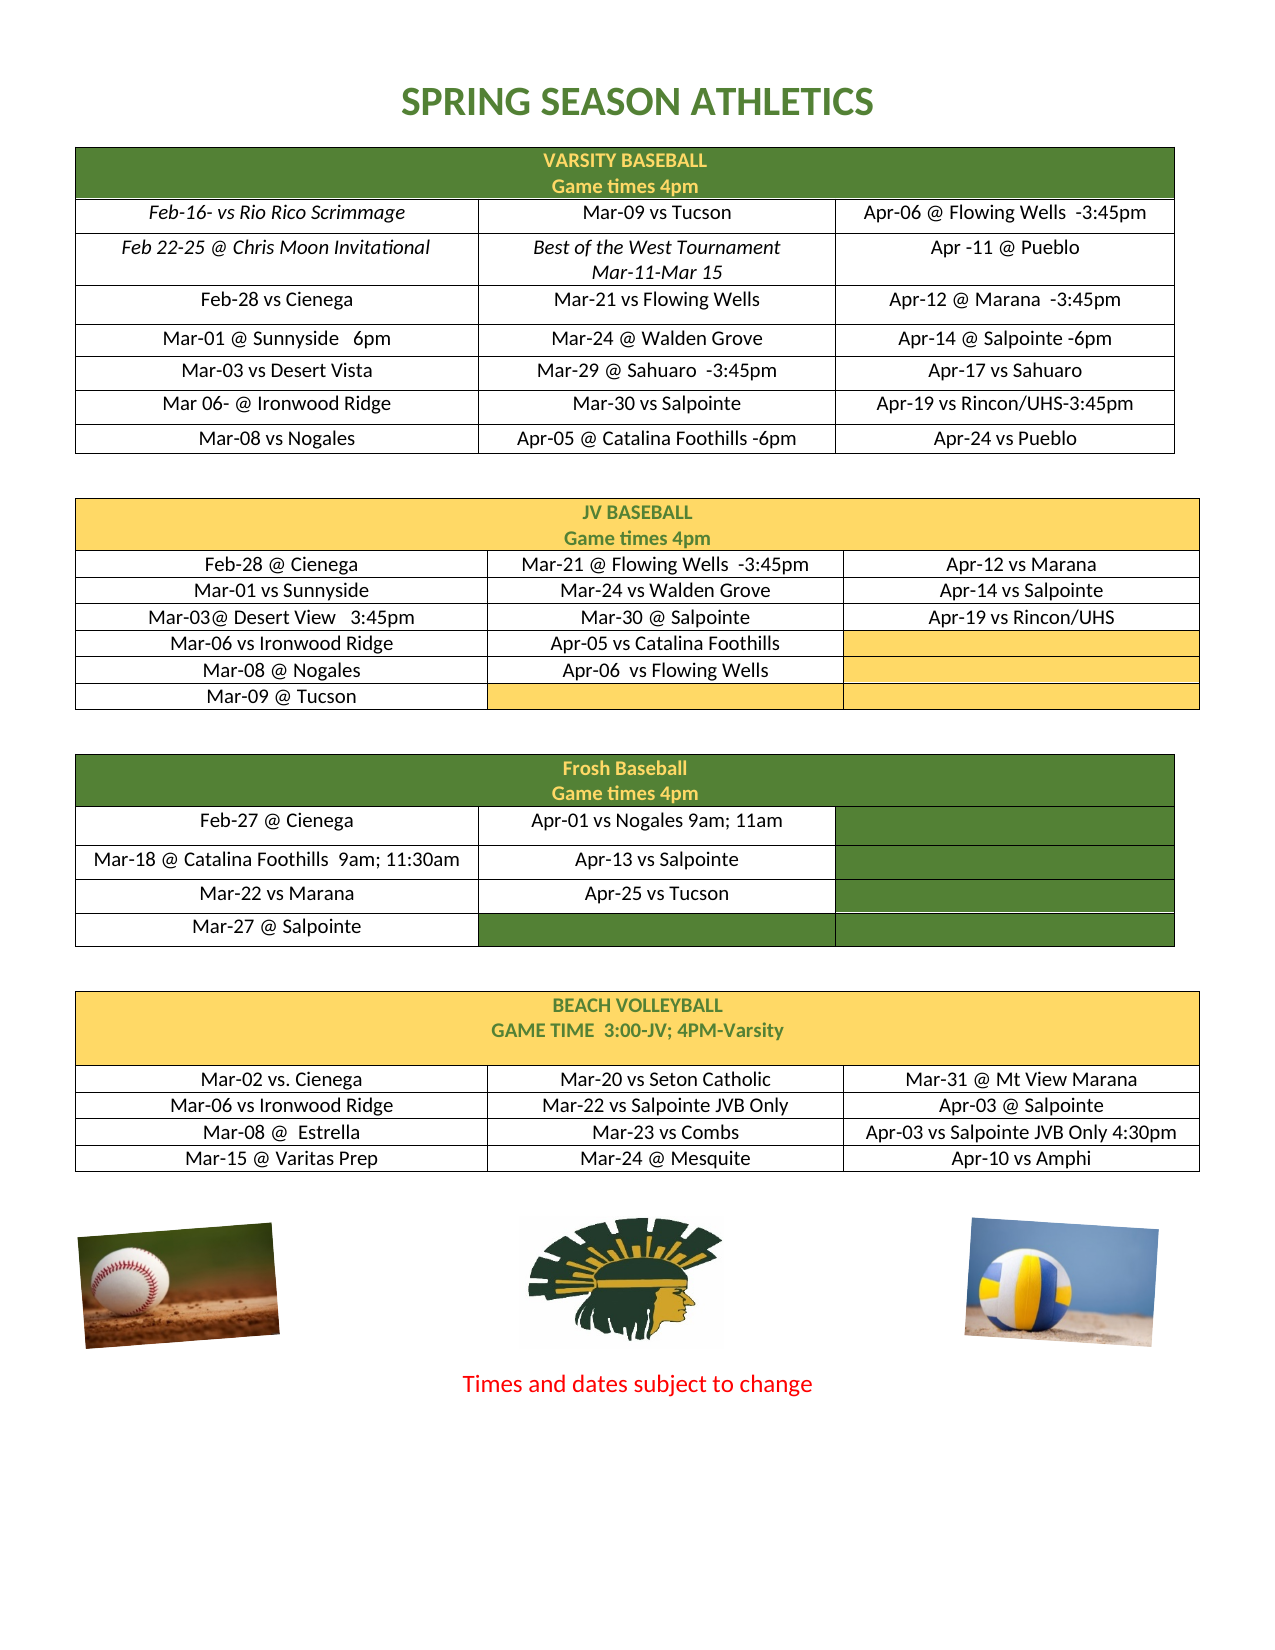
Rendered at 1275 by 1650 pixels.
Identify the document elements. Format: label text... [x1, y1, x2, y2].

table_header JV BASEBALL Game times 4pm [76, 499, 1199, 550]
table_cell Feb-27 @ Cienega [76, 807, 478, 845]
table_cell Mar-20 vs Seton Catholic [488, 1066, 843, 1092]
table_cell Apr-05 @ Catalina Foothills -6pm [479, 425, 835, 453]
table_cell Mar-21 @ Flowing Wells -3:45pm [488, 551, 843, 577]
table_cell Mar-30 vs Salpointe [479, 391, 835, 424]
table_cell Feb 22-25 @ Chris Moon Invitational [76, 234, 478, 285]
table_cell Mar-23 vs Combs [488, 1119, 843, 1144]
table_cell Mar-18 @ Catalina Foothills 9am; 11:30am [76, 846, 478, 879]
table_cell Feb-28 vs Cienega [76, 286, 478, 324]
table_cell Mar-30 @ Salpointe [488, 604, 843, 629]
table_cell Mar-24 @ Mesquite [488, 1146, 843, 1171]
table_cell Apr-01 vs Nogales 9am; 11am [479, 807, 835, 845]
table_cell [844, 684, 1199, 709]
table_cell Mar-09 vs Tucson [479, 200, 835, 233]
picture [78, 1223, 279, 1349]
table_cell Feb-16- vs Rio Rico Scrimmage [76, 200, 478, 233]
table_cell Mar-06 vs Ironwood Ridge [76, 1093, 487, 1118]
table_cell Apr-10 vs Amphi [844, 1146, 1199, 1171]
picture [519, 1216, 724, 1349]
picture [965, 1218, 1158, 1347]
table_cell Mar-29 @ Sahuaro -3:45pm [479, 357, 835, 389]
table_cell [479, 914, 835, 946]
table_header Frosh Baseball Game times 4pm [76, 755, 1174, 806]
table_cell Mar-24 @ Walden Grove [479, 325, 835, 356]
text Times and dates subject to change [75, 1368, 1200, 1398]
table_cell Best of the West Tournament Mar-11-Mar 15 [479, 234, 835, 285]
table_cell Apr-24 vs Pueblo [836, 425, 1174, 453]
table_cell Mar-22 vs Marana [76, 880, 478, 912]
table_cell Apr-14 vs Salpointe [844, 578, 1199, 603]
table_cell Apr-06 vs Flowing Wells [488, 657, 843, 682]
table_cell Mar-24 vs Walden Grove [488, 578, 843, 603]
table_cell Mar-03 vs Desert Vista [76, 357, 478, 389]
table_cell Apr-12 vs Marana [844, 551, 1199, 577]
table_cell [488, 684, 843, 709]
table_cell Apr-05 vs Catalina Foothills [488, 631, 843, 656]
table_cell Apr-17 vs Sahuaro [836, 357, 1174, 389]
table_cell Mar-01 vs Sunnyside [76, 578, 487, 603]
table_cell Mar-15 @ Varitas Prep [76, 1146, 487, 1171]
table_cell [836, 880, 1174, 912]
table_cell Mar-21 vs Flowing Wells [479, 286, 835, 324]
table_cell Mar-22 vs Salpointe JVB Only [488, 1093, 843, 1118]
table_cell Apr-13 vs Salpointe [479, 846, 835, 879]
table_cell Mar-03@ Desert View 3:45pm [76, 604, 487, 629]
table_cell Mar-08 vs Nogales [76, 425, 478, 453]
table_cell Apr-03 vs Salpointe JVB Only 4:30pm [844, 1119, 1199, 1144]
table_cell [836, 846, 1174, 879]
table_cell Mar-27 @ Salpointe [76, 914, 478, 946]
table_cell [844, 631, 1199, 656]
table_cell Apr-14 @ Salpointe -6pm [836, 325, 1174, 356]
table_cell Mar-01 @ Sunnyside 6pm [76, 325, 478, 356]
table_cell Apr-19 vs Rincon/UHS [844, 604, 1199, 629]
table_cell Mar 06- @ Ironwood Ridge [76, 391, 478, 424]
table_cell Apr-12 @ Marana -3:45pm [836, 286, 1174, 324]
table_cell Mar-08 @ Estrella [76, 1119, 487, 1144]
table_cell Apr-25 vs Tucson [479, 880, 835, 912]
table_cell Apr-03 @ Salpointe [844, 1093, 1199, 1118]
table_header BEACH VOLLEYBALL GAME TIME 3:00-JV; 4PM-Varsity [76, 992, 1199, 1065]
text SPRING SEASON ATHLETICS [75, 75, 1200, 126]
table_cell [836, 914, 1174, 946]
table_cell Mar-31 @ Mt View Marana [844, 1066, 1199, 1092]
table_cell [836, 807, 1174, 845]
table_cell Mar-06 vs Ironwood Ridge [76, 631, 487, 656]
table_cell Apr -11 @ Pueblo [836, 234, 1174, 285]
table_cell Mar-02 vs. Cienega [76, 1066, 487, 1092]
table_cell [844, 657, 1199, 682]
table_cell Mar-08 @ Nogales [76, 657, 487, 682]
table_cell Mar-09 @ Tucson [76, 684, 487, 709]
table_cell Feb-28 @ Cienega [76, 551, 487, 577]
table_cell Apr-19 vs Rincon/UHS-3:45pm [836, 391, 1174, 424]
table_header VARSITY BASEBALL Game times 4pm [76, 148, 1174, 198]
table_cell Apr-06 @ Flowing Wells -3:45pm [836, 200, 1174, 233]
